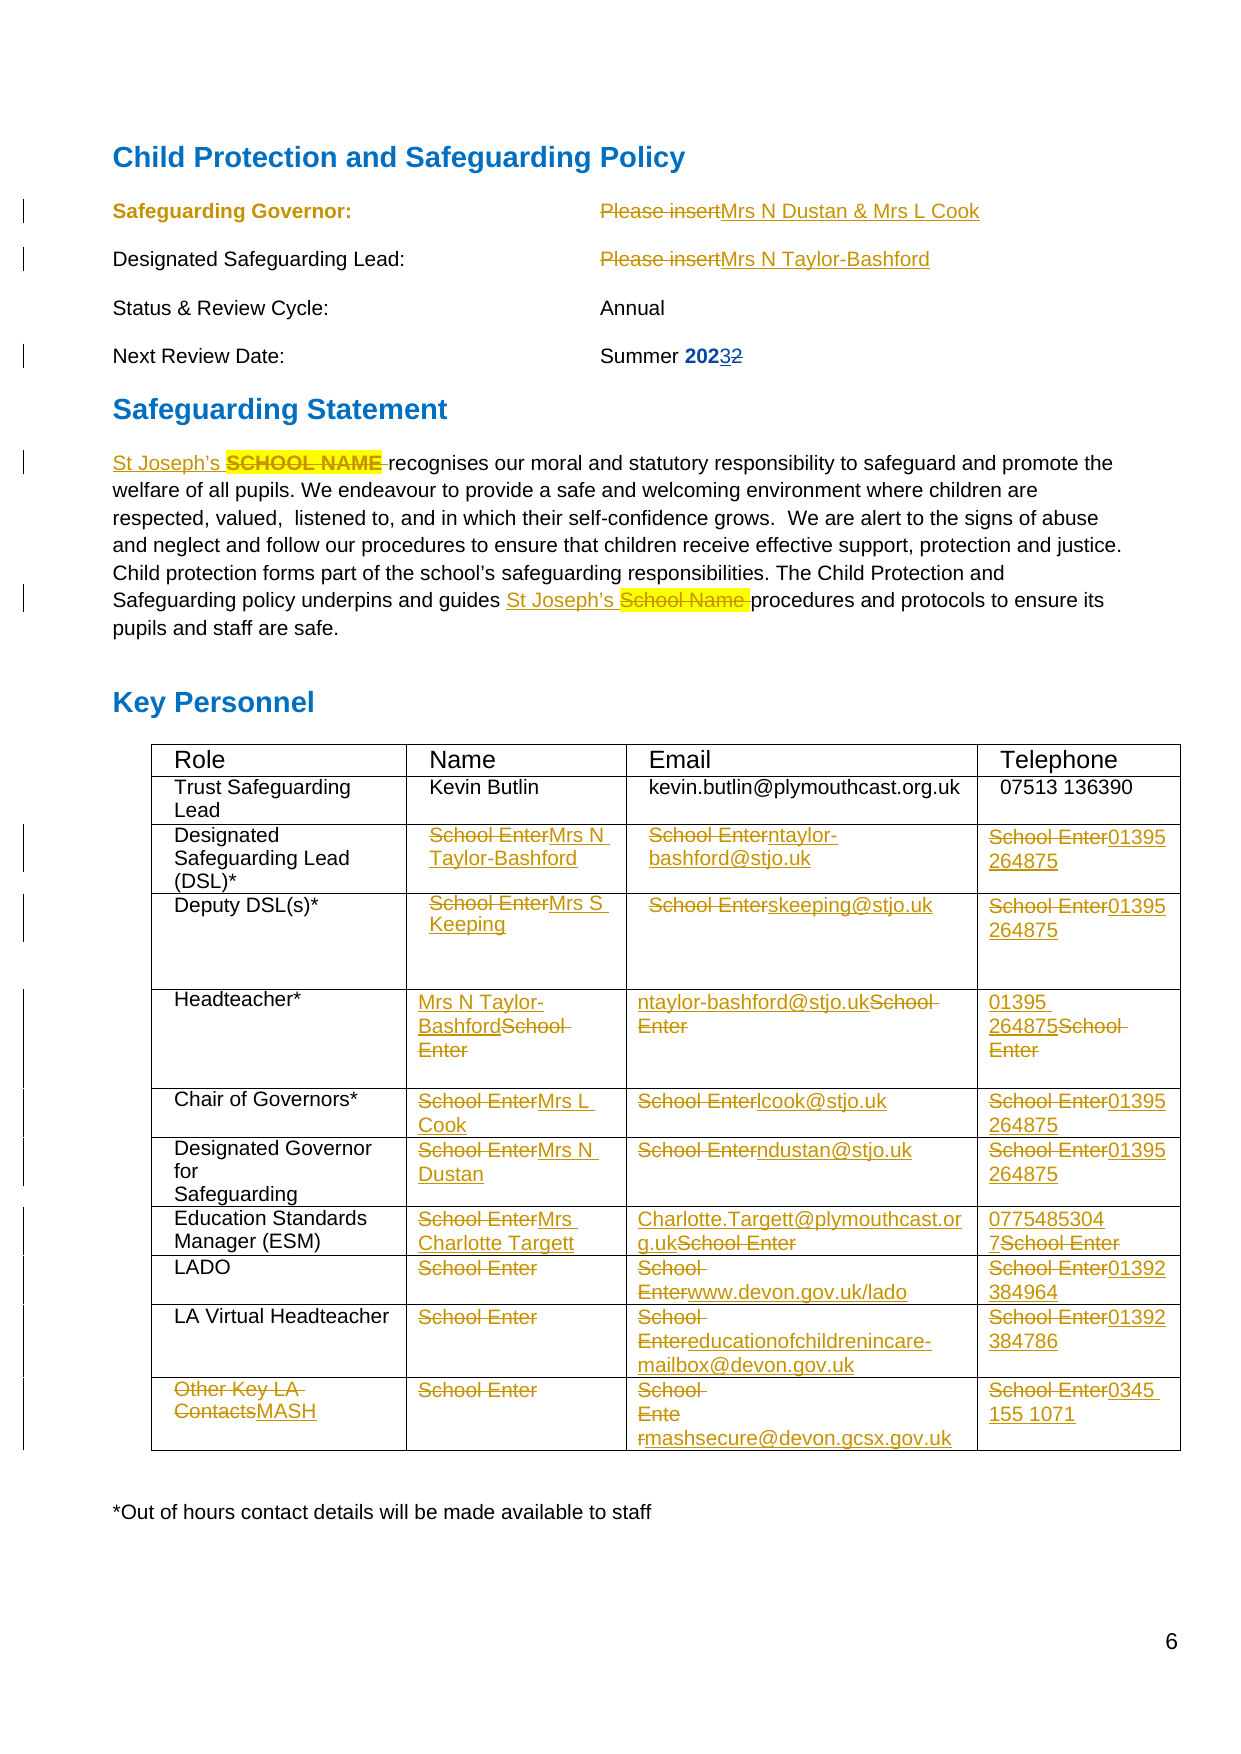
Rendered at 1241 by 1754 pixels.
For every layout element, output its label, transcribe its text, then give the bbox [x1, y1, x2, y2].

table_cell [407, 1256, 626, 1304]
text Designated Safeguarding Lead: [112, 247, 1178, 271]
table_cell Kevin Butlin [407, 777, 626, 823]
text Next Review Date: Summer 202 [112, 344, 1178, 368]
table_cell [978, 1089, 1180, 1137]
table_cell [627, 1378, 977, 1450]
table_cell [407, 1207, 626, 1255]
table_cell LA Virtual Headteacher [152, 1305, 406, 1377]
table_cell Deputy DSL(s)* [152, 894, 406, 988]
text *Out of hours contact details will be made available to staff [112, 1499, 1178, 1523]
table_cell Trust Safeguarding Lead [152, 777, 406, 823]
subtitle Safeguarding Statement [112, 392, 1178, 426]
table_cell [407, 1305, 626, 1377]
table_cell [627, 1138, 977, 1206]
table_header Name [407, 745, 626, 776]
table_cell LADO [152, 1256, 406, 1304]
text Safeguarding Governor: [112, 199, 1178, 223]
text Child Protection and Safeguarding Policy [112, 139, 1178, 173]
table_cell [407, 1089, 626, 1137]
table_cell Education Standards Manager (ESM) [152, 1207, 406, 1255]
table_cell [627, 1305, 977, 1377]
table_cell Designated Governor for Safeguarding [152, 1138, 406, 1206]
table_header Email [627, 745, 977, 776]
text Status & Review Cycle: Annual [112, 295, 1178, 319]
table_cell [627, 894, 977, 988]
table_cell kevin.butlin@plymouthcast.org.uk [627, 777, 977, 823]
table_cell [978, 1305, 1180, 1377]
table_cell [978, 990, 1180, 1088]
table_cell [627, 990, 977, 1088]
table_cell [407, 1138, 626, 1206]
subtitle Key Personnel [112, 685, 1178, 719]
table_cell [627, 1256, 977, 1304]
table_cell [978, 1378, 1180, 1450]
table_cell [978, 825, 1180, 893]
table_cell Chair of Governors* [152, 1089, 406, 1137]
table_cell [407, 990, 626, 1088]
table_cell Headteacher* [152, 990, 406, 1088]
table_cell [407, 825, 626, 893]
table_cell [627, 1089, 977, 1137]
table_header Role [152, 745, 406, 776]
table_cell [978, 1138, 1180, 1206]
table_cell Designated Safeguarding Lead (DSL)* [152, 825, 406, 893]
table_cell [407, 894, 626, 988]
table_cell [978, 1207, 1180, 1255]
text recognises our moral and statutory responsibility to safeguard and promote the welfare of all pupils. We endeavour to provide a safe and welcoming environment where children are respected, valued, listened to, and in which their self-confidence grows. We are alert to the signs of abuse and neglect and follow our procedures to ensure that children receive effective support, protection and justice. Child protection forms part of the school’s safeguarding responsibilities. The Child Protection and Safeguarding policy underpins and guides procedures and protocols to ensure its pupils and staff are safe. [112, 450, 1126, 639]
table_header Telephone [978, 745, 1180, 776]
table_cell [978, 1256, 1180, 1304]
table_cell 07513 136390 [978, 777, 1180, 823]
table_cell [627, 825, 977, 893]
table_cell [407, 1378, 626, 1450]
table_cell [627, 1207, 977, 1255]
table_cell [978, 894, 1180, 988]
table_cell [152, 1378, 406, 1450]
